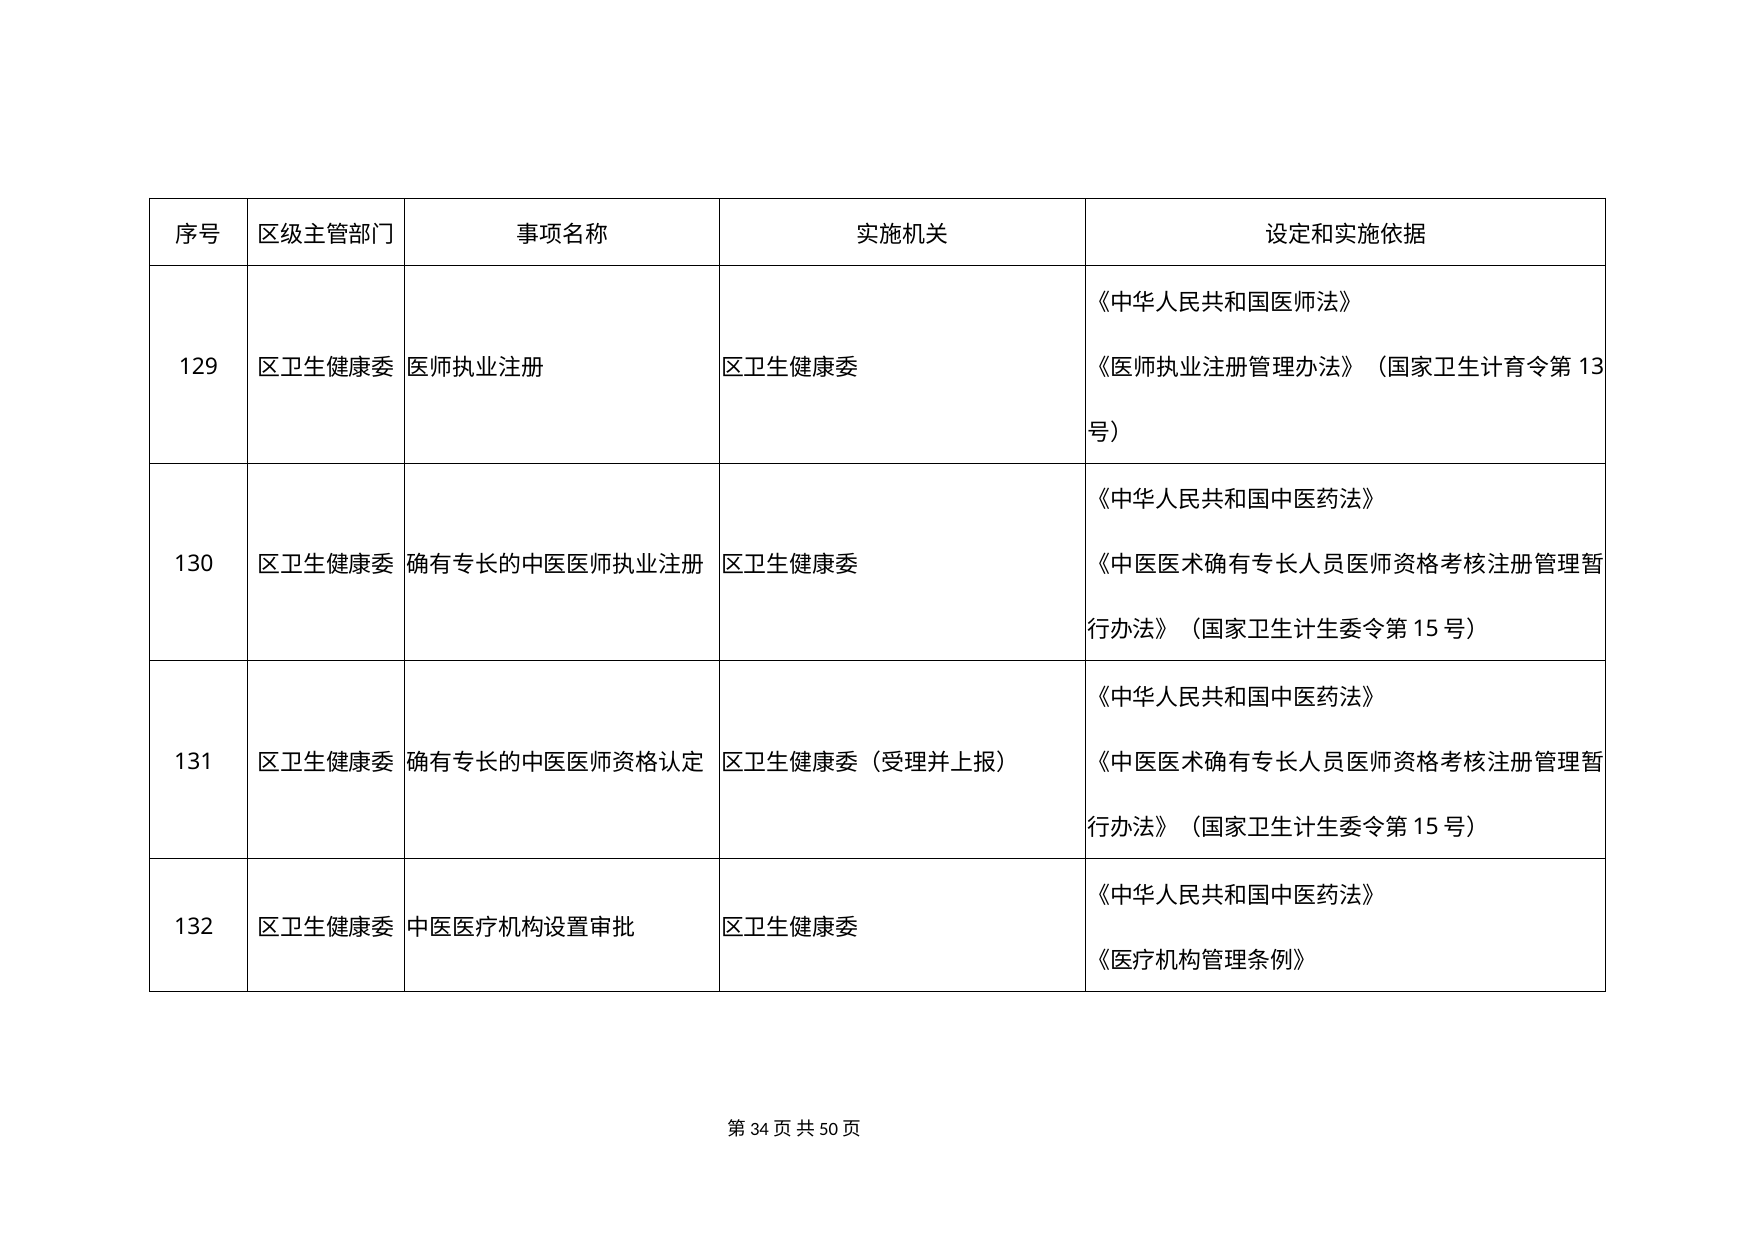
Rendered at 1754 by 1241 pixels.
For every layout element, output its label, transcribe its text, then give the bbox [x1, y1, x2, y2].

table_cell 130 [150, 464, 247, 660]
table_cell 《中华人民共和国医师法》 《医师执业注册管理办法》（国家卫生计育令第13号） [1086, 266, 1605, 463]
table_cell 区卫生健康委 [248, 266, 404, 463]
table_header 设定和实施依据 [1086, 199, 1605, 265]
table_cell 确有专长的中医医师资格认定 [405, 661, 719, 858]
table_cell 确有专长的中医医师执业注册 [405, 464, 719, 660]
table_header 事项名称 [405, 199, 719, 265]
table_cell 区卫生健康委 [248, 661, 404, 858]
table_cell 131 [150, 661, 247, 858]
table_cell 《中华人民共和国中医药法》 《中医医术确有专长人员医师资格考核注册管理暂行办法》（国家卫生计生委令第15号） [1086, 661, 1605, 858]
table_header 实施机关 [720, 199, 1085, 265]
table_cell 区卫生健康委（受理并上报） [720, 661, 1085, 858]
table_cell 中医医疗机构设置审批 [405, 859, 719, 991]
table_cell 区卫生健康委 [720, 266, 1085, 463]
table_cell 区卫生健康委 [720, 464, 1085, 660]
table_cell 医师执业注册 [405, 266, 719, 463]
table_cell 区卫生健康委 [248, 859, 404, 991]
table_cell 《中华人民共和国中医药法》 《中医医术确有专长人员医师资格考核注册管理暂行办法》（国家卫生计生委令第15号） [1086, 464, 1605, 660]
table_header 区级主管部门 [248, 199, 404, 265]
table_header 序号 [150, 199, 247, 265]
table_cell 《中华人民共和国中医药法》 《医疗机构管理条例》 [1086, 859, 1605, 991]
table_cell 132 [150, 859, 247, 991]
table_cell 区卫生健康委 [248, 464, 404, 660]
table_cell 区卫生健康委 [720, 859, 1085, 991]
table_cell 129 [150, 266, 247, 463]
